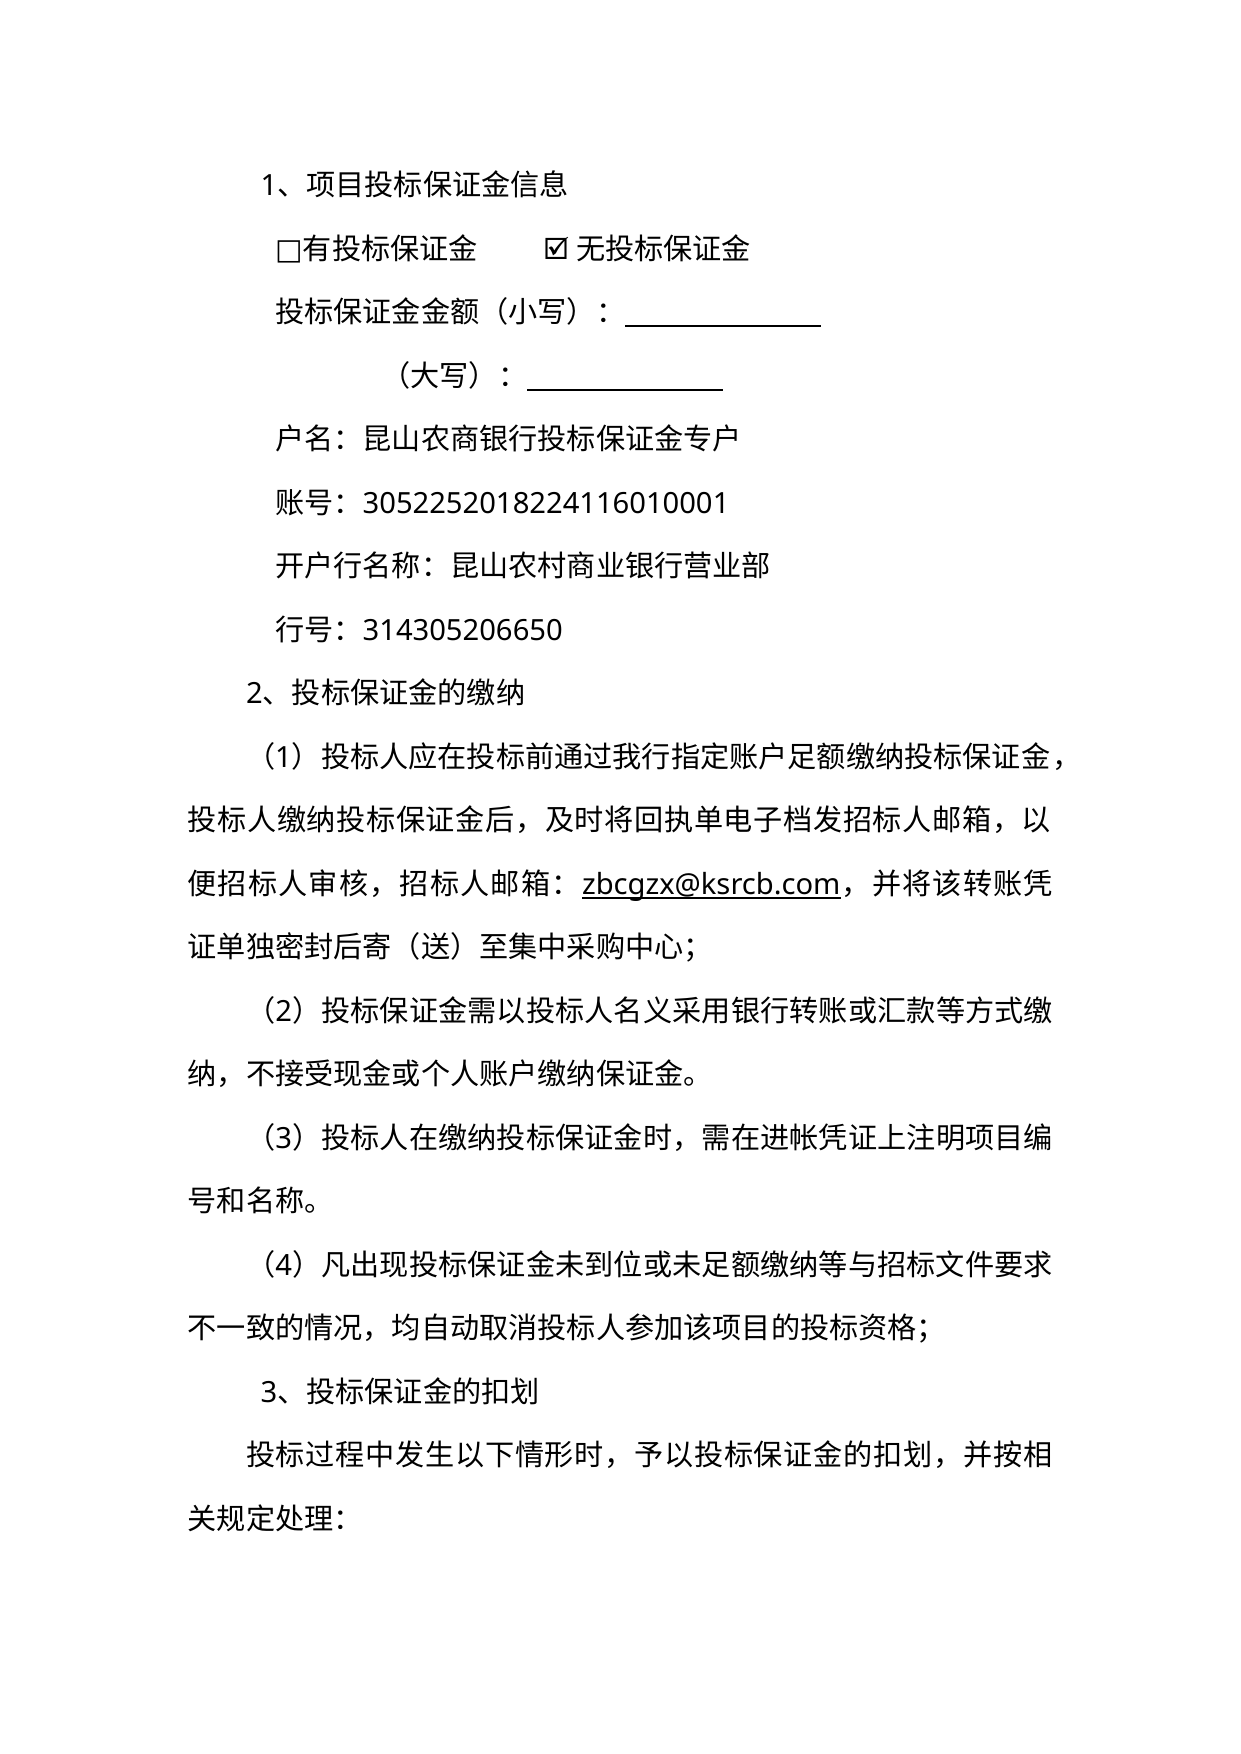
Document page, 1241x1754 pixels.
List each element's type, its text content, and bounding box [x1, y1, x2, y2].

text 开户行名称：昆山农村商业银行营业部 [187, 543, 1053, 585]
text 行号：314305206650 [187, 606, 1053, 649]
text （4）凡出现投标保证金未到位或未足额缴纳等与招标文件要求不一致的情况，均自动取消投标人参加该项目的投标资格； [187, 1241, 1053, 1347]
text 户名：昆山农商银行投标保证金专户 [187, 416, 1053, 458]
text 1、项目投标保证金信息 [187, 162, 1053, 204]
text 投标保证金金额（小写）： [187, 289, 1053, 331]
text 3、投标保证金的扣划 [187, 1368, 1053, 1411]
text 投标过程中发生以下情形时，予以投标保证金的扣划，并按相关规定处理： [187, 1432, 1053, 1538]
text □有投标保证金 无投标保证金 [187, 226, 1053, 268]
text 账号：3052252018224116010001 [187, 479, 1053, 522]
text （3）投标人在缴纳投标保证金时，需在进帐凭证上注明项目编号和名称。 [187, 1114, 1053, 1220]
text （2）投标保证金需以投标人名义采用银行转账或汇款等方式缴纳，不接受现金或个人账户缴纳保证金。 [187, 987, 1053, 1093]
text （1）投标人应在投标前通过我行指定账户足额缴纳投标保证金，投标人缴纳投标保证金后，及时将回执单电子档发招标人邮箱，以便招标人审核，招标人邮箱：zbcgzx@ksrcb.com，并将该转账凭证单独密封后寄（送）至集中采购中心； [187, 733, 1053, 966]
text 2、投标保证金的缴纳 [187, 670, 1053, 712]
text （大写）： [187, 352, 1053, 395]
